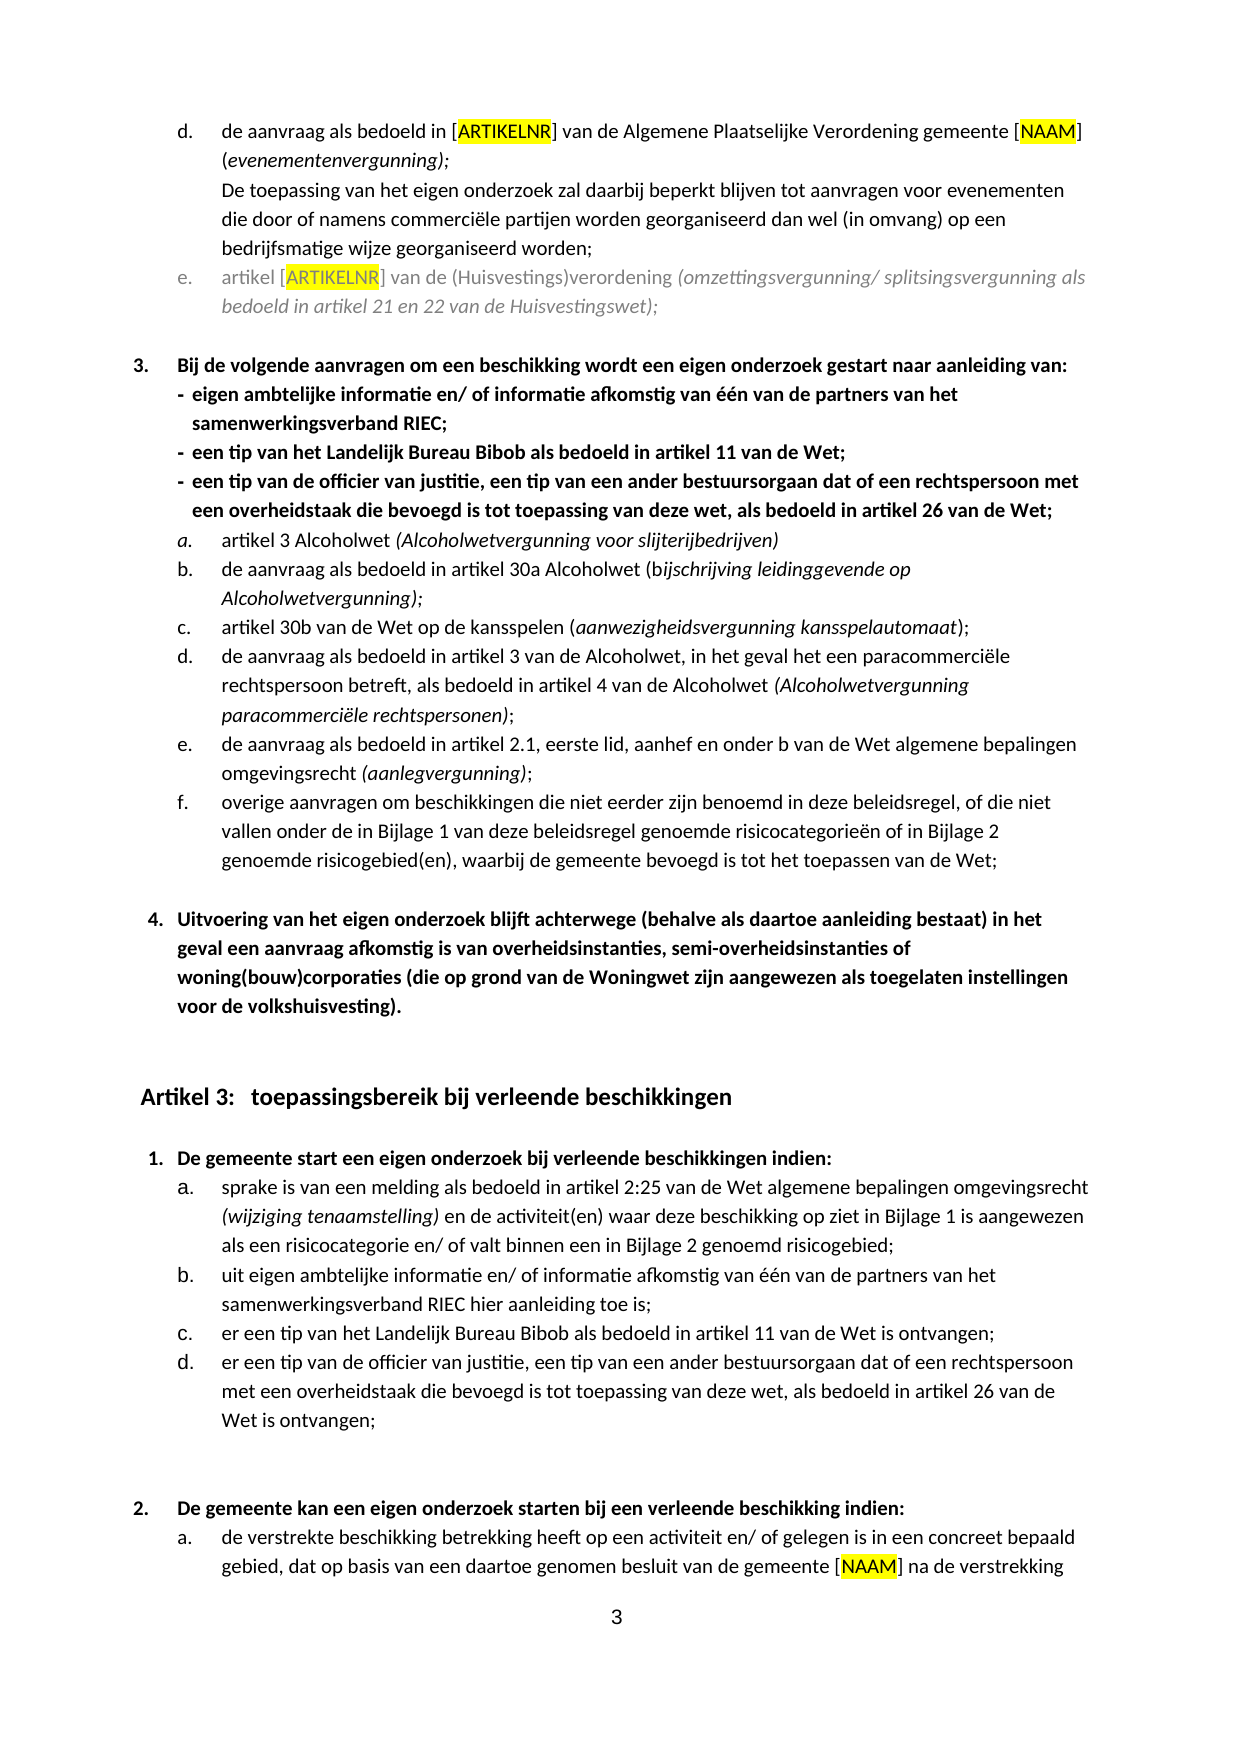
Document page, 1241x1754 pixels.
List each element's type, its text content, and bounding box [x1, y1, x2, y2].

list De toepassing van het eigen onderzoek zal daarbij beperkt blijven tot aanvragen voor evenementen die door of namens commerciële partijen worden georganiseerd dan wel (in omvang) op een bedrijfsmatige wijze georganiseerd worden; [221, 177, 1093, 261]
list overige aanvragen om beschikkingen die niet eerder zijn benoemd in deze beleidsregel, of die niet vallen onder de in Bijlage 1 van deze beleidsregel genoemde risicocategorieën of in Bijlage 2 genoemde risicogebied(en), waarbij de gemeente bevoegd is tot het toepassen van de Wet; [177, 789, 1093, 873]
list eigen ambtelijke informatie en/ of informatie afkomstig van één van de partners van het samenwerkingsverband RIEC; [177, 381, 1093, 436]
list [177, 1524, 1093, 1579]
text Artikel 3: toepassingsbereik bij verleende beschikkingen [140, 1081, 1093, 1111]
list de aanvraag als bedoeld in artikel 2.1, eerste lid, aanhef en onder b van de Wet algemene bepalingen omgevingsrecht (aanlegvergunning); [177, 731, 1093, 786]
list Bij de volgende aanvragen om een beschikking wordt een eigen onderzoek gestart naar aanleiding van: [133, 352, 1093, 377]
list artikel 30b van de Wet op de kansspelen (aanwezigheidsvergunning kansspelautomaat); [177, 614, 1093, 640]
list er een tip van het Landelijk Bureau Bibob als bedoeld in artikel 11 van de Wet is ontvangen; [177, 1320, 1093, 1346]
list artikel [ARTIKELNR] van de (Huisvestings)verordening (omzettingsvergunning/ splitsingsvergunning als bedoeld in artikel 21 en 22 van de Huisvestingswet); [177, 264, 1093, 319]
list uit eigen ambtelijke informatie en/ of informatie afkomstig van één van de partners van het samenwerkingsverband RIEC hier aanleiding toe is; [177, 1262, 1093, 1316]
list sprake is van een melding als bedoeld in artikel 2:25 van de Wet algemene bepalingen omgevingsrecht (wijziging tenaamstelling) en de activiteit(en) waar deze beschikking op ziet in Bijlage 1 is aangewezen als een risicocategorie en/ of valt binnen een in Bijlage 2 genoemd risicogebied; [177, 1174, 1093, 1258]
list Uitvoering van het eigen onderzoek blijft achterwege (behalve als daartoe aanleiding bestaat) in het geval een aanvraag afkomstig is van overheidsinstanties, semi-overheidsinstanties of woning(bouw)corporaties (die op grond van de Woningwet zijn aangewezen als toegelaten instellingen voor de volkshuisvesting). [148, 906, 1093, 1019]
list een tip van het Landelijk Bureau Bibob als bedoeld in artikel 11 van de Wet; [177, 439, 1093, 465]
list artikel 3 Alcoholwet (Alcoholwetvergunning voor slijterijbedrijven) [177, 527, 1093, 552]
list de aanvraag als bedoeld in [ARTIKELNR] van de Algemene Plaatselijke Verordening gemeente [NAAM] (evenementenvergunning); [177, 118, 1093, 173]
list een tip van de officier van justitie, een tip van een ander bestuursorgaan dat of een rechtspersoon met een overheidstaak die bevoegd is tot toepassing van deze wet, als bedoeld in artikel 26 van de Wet; [177, 468, 1093, 523]
list De gemeente start een eigen onderzoek bij verleende beschikkingen indien: [148, 1145, 1093, 1171]
list de aanvraag als bedoeld in artikel 30a Alcoholwet (bijschrijving leidinggevende op Alcoholwetvergunning); [177, 556, 1093, 611]
list de aanvraag als bedoeld in artikel 3 van de Alcoholwet, in het geval het een paracommerciële rechtspersoon betreft, als bedoeld in artikel 4 van de Alcoholwet (Alcoholwetvergunning paracommerciële rechtspersonen); [177, 643, 1093, 727]
list De gemeente kan een eigen onderzoek starten bij een verleende beschikking indien: [133, 1495, 1093, 1521]
